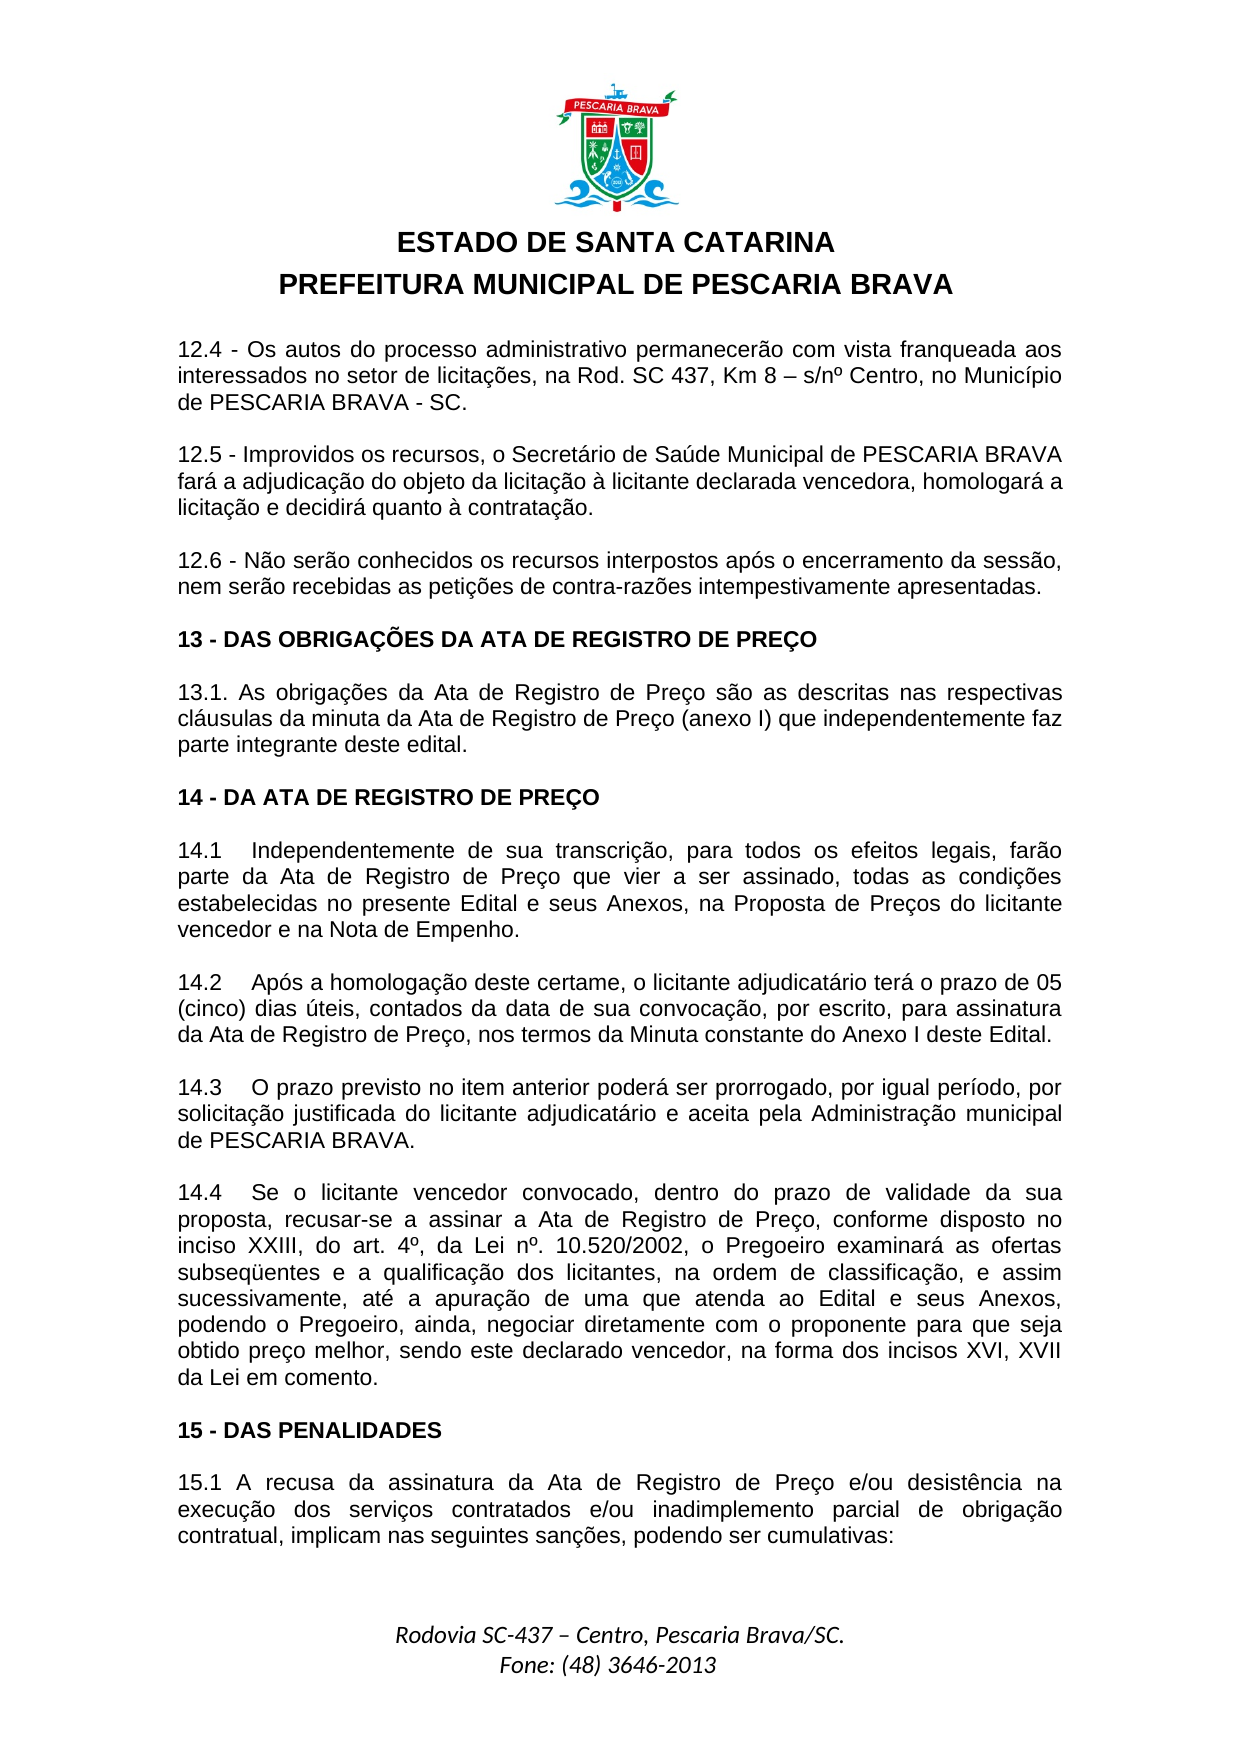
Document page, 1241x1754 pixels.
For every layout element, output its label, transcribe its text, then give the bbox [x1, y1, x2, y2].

text 12.4 - Os autos do processo administrativo permanecerão com vista franqueada aos interessados no setor de licitações, na Rod. SC 437, Km 8 – s/nº Centro, no Município de PESCARIA BRAVA - SC. [177, 336, 1063, 415]
text 15 - DAS PENALIDADES [177, 1417, 1063, 1443]
text 14 - DA ATA DE REGISTRO DE PREÇO [177, 784, 1063, 810]
text 13 - DAS OBRIGAÇÕES DA ATA DE REGISTRO DE PREÇO [177, 626, 1063, 652]
text 12.6 - Não serão conhecidos os recursos interpostos após o encerramento da sessão, nem serão recebidas as petições de contra-razões intempestivamente apresentadas. [177, 547, 1063, 599]
text 15.1 A recusa da assinatura da Ata de Registro de Preço e/ou desistência na execução dos serviços contratados e/ou inadimplemento parcial de obrigação contratual, implicam nas seguintes sanções, podendo ser cumulativas: [177, 1469, 1063, 1548]
text 14.2 Após a homologação deste certame, o licitante adjudicatário terá o prazo de 05 (cinco) dias úteis, contados da data de sua convocação, por escrito, para assinatura da Ata de Registro de Preço, nos termos da Minuta constante do Anexo I deste Edital. [177, 968, 1063, 1048]
text 13.1. As obrigações da Ata de Registro de Preço são as descritas nas respectivas cláusulas da minuta da Ata de Registro de Preço (anexo I) que independentemente faz parte integrante deste edital. [177, 679, 1063, 758]
text 12.5 - Improvidos os recursos, o Secretário de Saúde Municipal de PESCARIA BRAVA fará a adjudicação do objeto da licitação à licitante declarada vencedora, homologará a licitação e decidirá quanto à contratação. [177, 441, 1063, 521]
text 14.4 Se o licitante vencedor convocado, dentro do prazo de validade da sua proposta, recusar-se a assinar a Ata de Registro de Preço, conforme disposto no inciso XXIII, do art. 4º, da Lei nº. 10.520/2002, o Pregoeiro examinará as ofertas subseqüentes e a qualificação dos licitantes, na ordem de classificação, e assim sucessivamente, até a apuração de uma que atenda ao Edital e seus Anexos, podendo o Pregoeiro, ainda, negociar diretamente com o proponente para que seja obtido preço melhor, sendo este declarado vencedor, na forma dos incisos XVI, XVII da Lei em comento. [177, 1179, 1063, 1390]
text 14.3 O prazo previsto no item anterior poderá ser prorrogado, por igual período, por solicitação justificada do licitante adjudicatário e aceita pela Administração municipal de PESCARIA BRAVA. [177, 1074, 1063, 1153]
picture [505, 73, 728, 222]
text 14.1 Independentemente de sua transcrição, para todos os efeitos legais, farão parte da Ata de Registro de Preço que vier a ser assinado, todas as condições estabelecidas no presente Edital e seus Anexos, na Proposta de Preços do licitante vencedor e na Nota de Empenho. [177, 837, 1063, 942]
